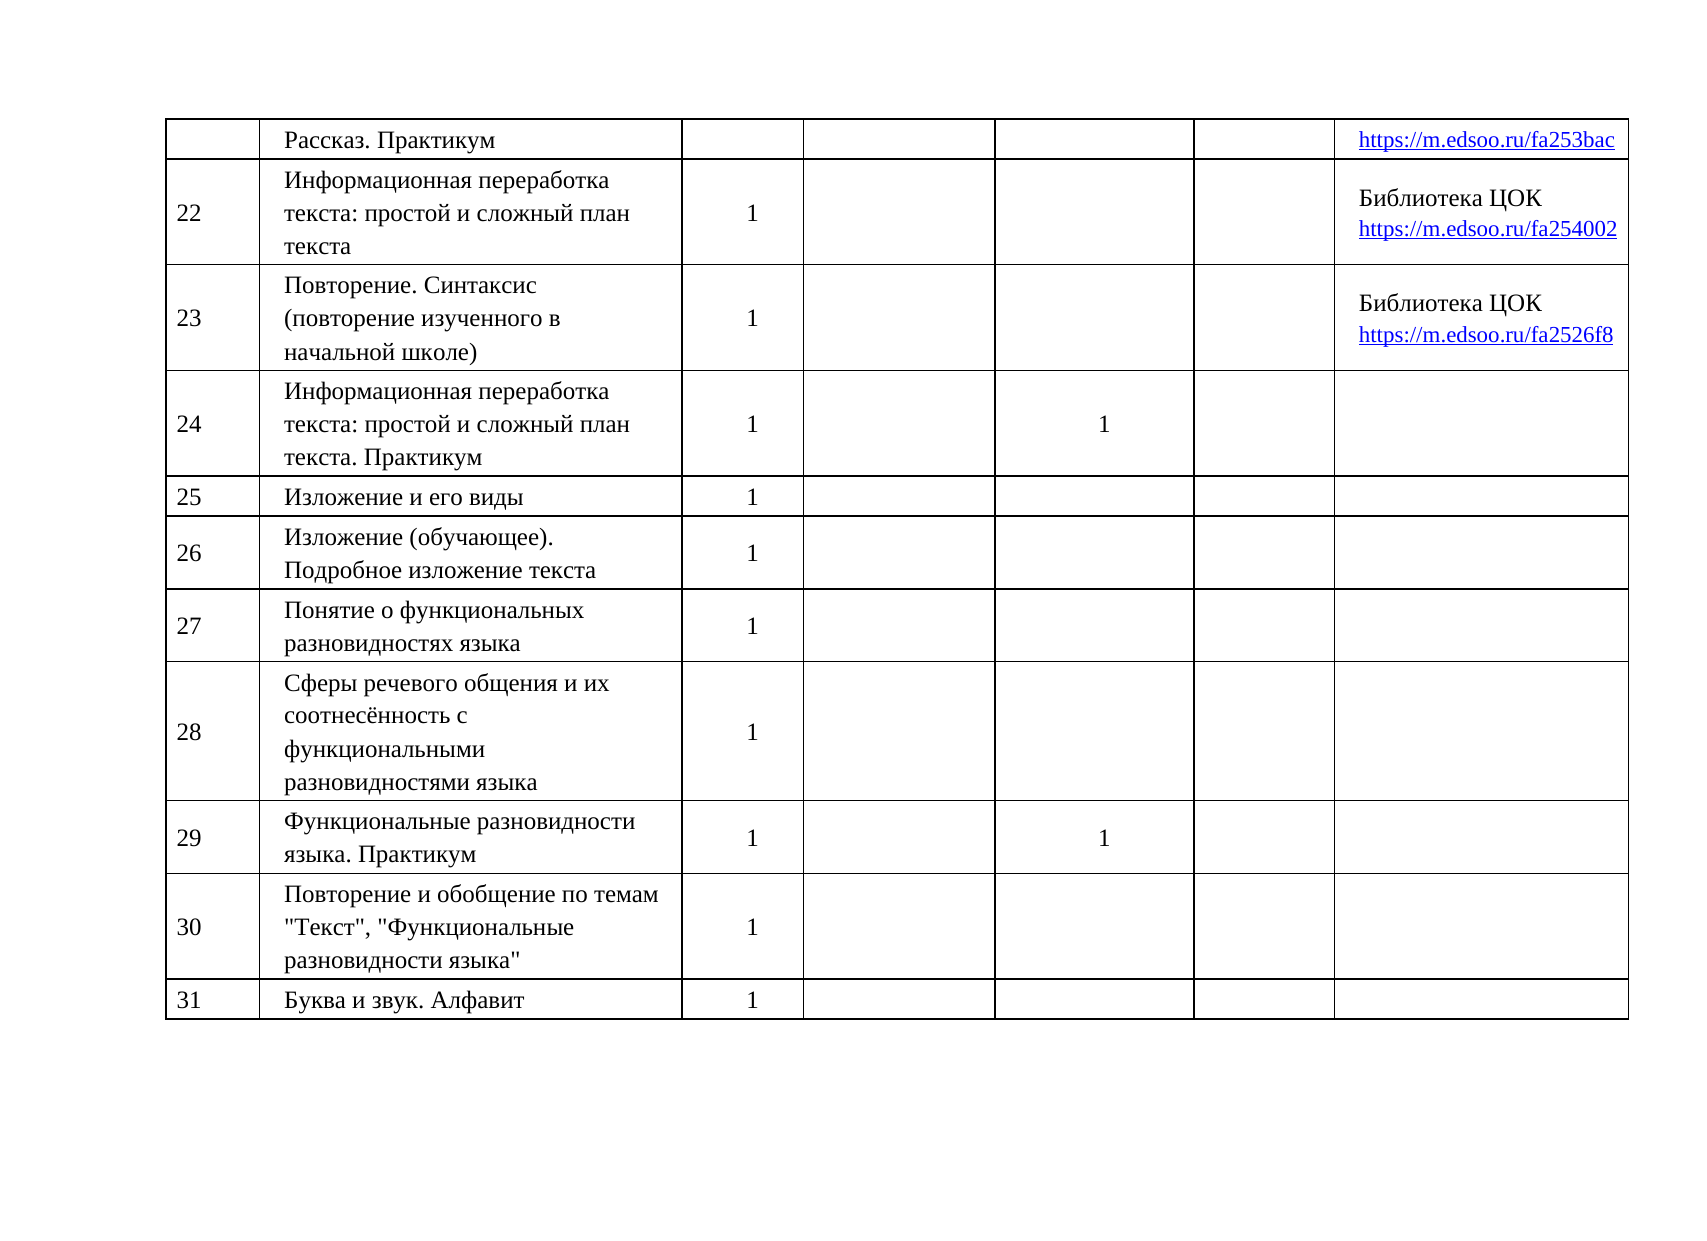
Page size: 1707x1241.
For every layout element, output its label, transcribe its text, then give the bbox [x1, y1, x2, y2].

table_cell [1335, 590, 1628, 661]
table_cell [804, 801, 994, 872]
table_cell 1 [996, 120, 1193, 158]
table_cell 1 [683, 801, 803, 872]
table_cell Библиотека ЦОК https://m.edsoo.ru/fa2526f8 [1335, 265, 1628, 369]
table_cell [1335, 517, 1628, 588]
table_cell 1 [683, 590, 803, 661]
table_cell 27 [167, 590, 259, 661]
table_cell [804, 590, 994, 661]
table_cell 30 [167, 874, 259, 978]
table_cell [1195, 371, 1334, 475]
table_cell [804, 874, 994, 978]
table_cell [1335, 801, 1628, 872]
table_cell [804, 265, 994, 369]
table_cell [1195, 874, 1334, 978]
table_cell Буква и звук. Алфавит [260, 980, 681, 1018]
table_cell [1195, 160, 1334, 264]
table_cell 25 [167, 477, 259, 515]
table_cell Понятие о функциональных разновидностях языка [260, 590, 681, 661]
table_cell 24 [167, 371, 259, 475]
table_cell [1195, 590, 1334, 661]
table_cell [804, 662, 994, 800]
table_cell 1 [683, 477, 803, 515]
table_cell Повторение. Синтаксис (повторение изученного в начальной школе) [260, 265, 681, 369]
table_cell Информационная переработка текста: простой и сложный план текста. Практикум [260, 371, 681, 475]
table_cell [1195, 477, 1334, 515]
table_cell [1335, 662, 1628, 800]
table_cell [996, 662, 1193, 800]
table_cell [804, 120, 994, 158]
table_cell 1 [996, 801, 1193, 872]
table_cell 26 [167, 517, 259, 588]
table_cell [804, 517, 994, 588]
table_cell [260, 120, 681, 158]
table_cell 1 [683, 517, 803, 588]
table_cell 31 [167, 980, 259, 1018]
table_cell Библиотека ЦОК https://m.edsoo.ru/fa254002 [1335, 160, 1628, 264]
table_cell Изложение и его виды [260, 477, 681, 515]
table_cell [996, 590, 1193, 661]
table_cell 23 [167, 265, 259, 369]
table_cell [804, 980, 994, 1018]
table_cell 1 [683, 371, 803, 475]
table_cell 1 [683, 980, 803, 1018]
table_cell [1195, 662, 1334, 800]
table_cell Сферы речевого общения и их соотнесённость с функциональными разновидностями языка [260, 662, 681, 800]
table_cell [996, 477, 1193, 515]
table_cell [804, 160, 994, 264]
table_cell [1335, 874, 1628, 978]
table_cell 21 [167, 120, 259, 158]
table_cell 28 [167, 662, 259, 800]
table_cell 1 [683, 120, 803, 158]
table_cell [996, 265, 1193, 369]
table_cell [1195, 801, 1334, 872]
table_cell [1195, 265, 1334, 369]
table_cell [996, 517, 1193, 588]
table_cell [1195, 517, 1334, 588]
table_cell Изложение (обучающее). Подробное изложение текста [260, 517, 681, 588]
table_cell Информационная переработка текста: простой и сложный план текста [260, 160, 681, 264]
table_cell 1 [683, 160, 803, 264]
table_cell [1195, 120, 1334, 158]
table_cell 29 [167, 801, 259, 872]
table_cell 22 [167, 160, 259, 264]
table_cell 1 [683, 874, 803, 978]
table_cell [996, 874, 1193, 978]
table_cell [1335, 371, 1628, 475]
table_cell Функциональные разновидности языка. Практикум [260, 801, 681, 872]
table_cell Повторение и обобщение по темам "Текст", "Функциональные разновидности языка" [260, 874, 681, 978]
table_cell [1335, 477, 1628, 515]
table_cell [996, 160, 1193, 264]
table_cell 1 [683, 662, 803, 800]
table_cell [1335, 120, 1628, 158]
table_cell [804, 371, 994, 475]
table_cell [1195, 980, 1334, 1018]
table_cell 1 [683, 265, 803, 369]
table_cell 1 [996, 371, 1193, 475]
table_cell [804, 477, 994, 515]
table_cell [996, 980, 1193, 1018]
table_cell [1335, 980, 1628, 1018]
